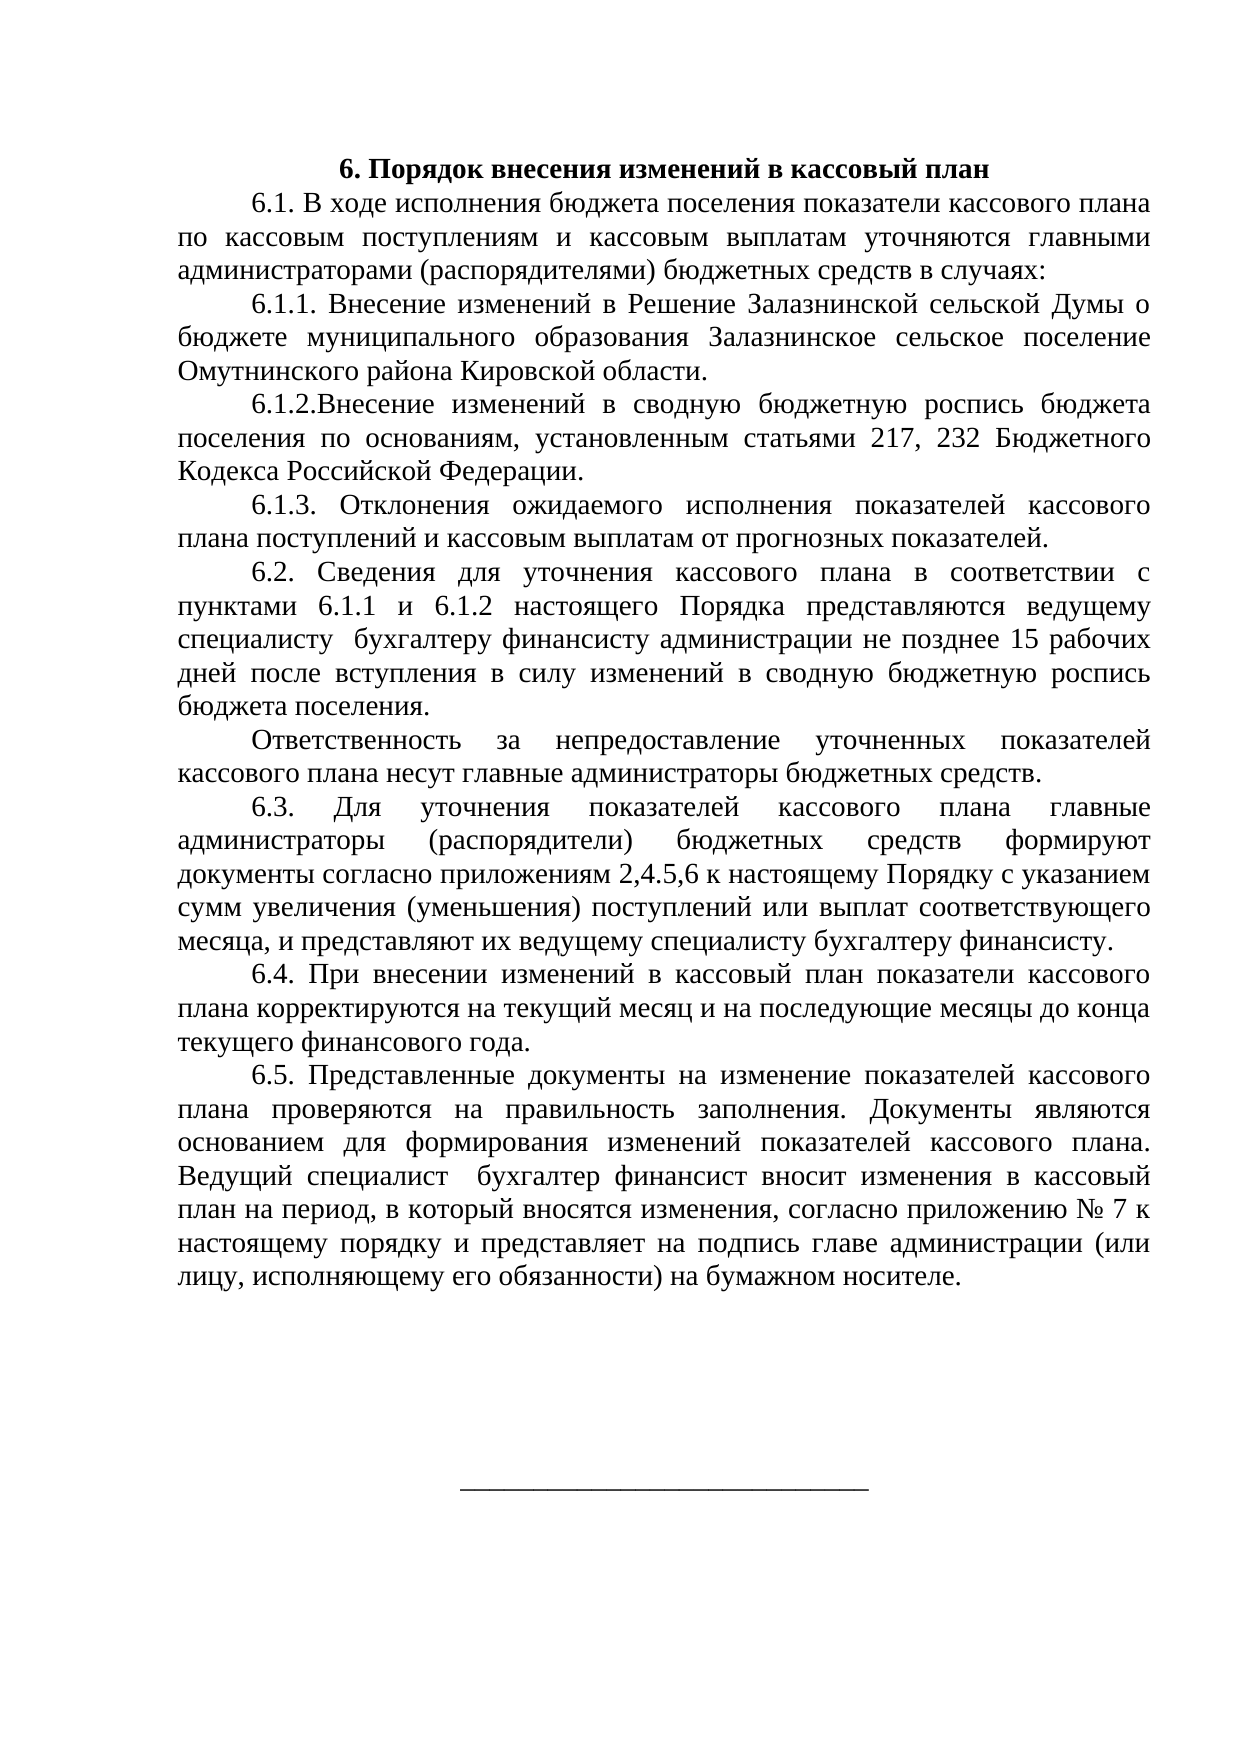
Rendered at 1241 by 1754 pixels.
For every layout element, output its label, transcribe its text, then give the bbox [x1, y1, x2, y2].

text 6. Порядок внесения изменений в кассовый план [177, 152, 1152, 185]
text 6.2. Сведения для уточнения кассового плана в соответствии с пунктами 6.1.1 и 6.1.2 настоящего Порядка представляются ведущему специалисту бухгалтеру финансисту администрации не позднее 15 рабочих дней после вступления в силу изменений в сводную бюджетную роспись бюджета поселения. [177, 554, 1152, 722]
text 6.3. Для уточнения показателей кассового плана главные администраторы (распорядители) бюджетных средств формируют документы согласно приложениям 2,4.5,6 к настоящему Порядку с указанием сумм увеличения (уменьшения) поступлений или выплат соответствующего месяца, и представляют их ведущему специалисту бухгалтеру финансисту. [177, 789, 1152, 957]
text 6.1.3. Отклонения ожидаемого исполнения показателей кассового плана поступлений и кассовым выплатам от прогнозных показателей. [177, 487, 1152, 554]
text 6.1. В ходе исполнения бюджета поселения показатели кассового плана по кассовым поступлениям и кассовым выплатам уточняются главными администраторами (распорядителями) бюджетных средств в случаях: [177, 185, 1152, 286]
text ____________________________ [177, 1460, 1152, 1493]
text Ответственность за непредоставление уточненных показателей кассового плана несут главные администраторы бюджетных средств. [177, 722, 1152, 789]
text 6.4. При внесении изменений в кассовый план показатели кассового плана корректируются на текущий месяц и на последующие месяцы до конца текущего финансового года. [177, 957, 1152, 1057]
text 6.5. Представленные документы на изменение показателей кассового плана проверяются на правильность заполнения. Документы являются основанием для формирования изменений показателей кассового плана. Ведущий специалист бухгалтер финансист вносит изменения в кассовый план на период, в который вносятся изменения, согласно приложению № 7 к настоящему порядку и представляет на подпись главе администрации (или лицу, исполняющему его обязанности) на бумажном носителе. [177, 1057, 1152, 1292]
text 6.1.2.Внесение изменений в сводную бюджетную роспись бюджета поселения по основаниям, установленным статьями 217, 232 Бюджетного Кодекса Российской Федерации. [177, 386, 1152, 487]
text 6.1.1. Внесение изменений в Решение Залазнинской сельской Думы о бюджете муниципального образования Залазнинское сельское поселение Омутнинского района Кировской области. [177, 286, 1152, 386]
